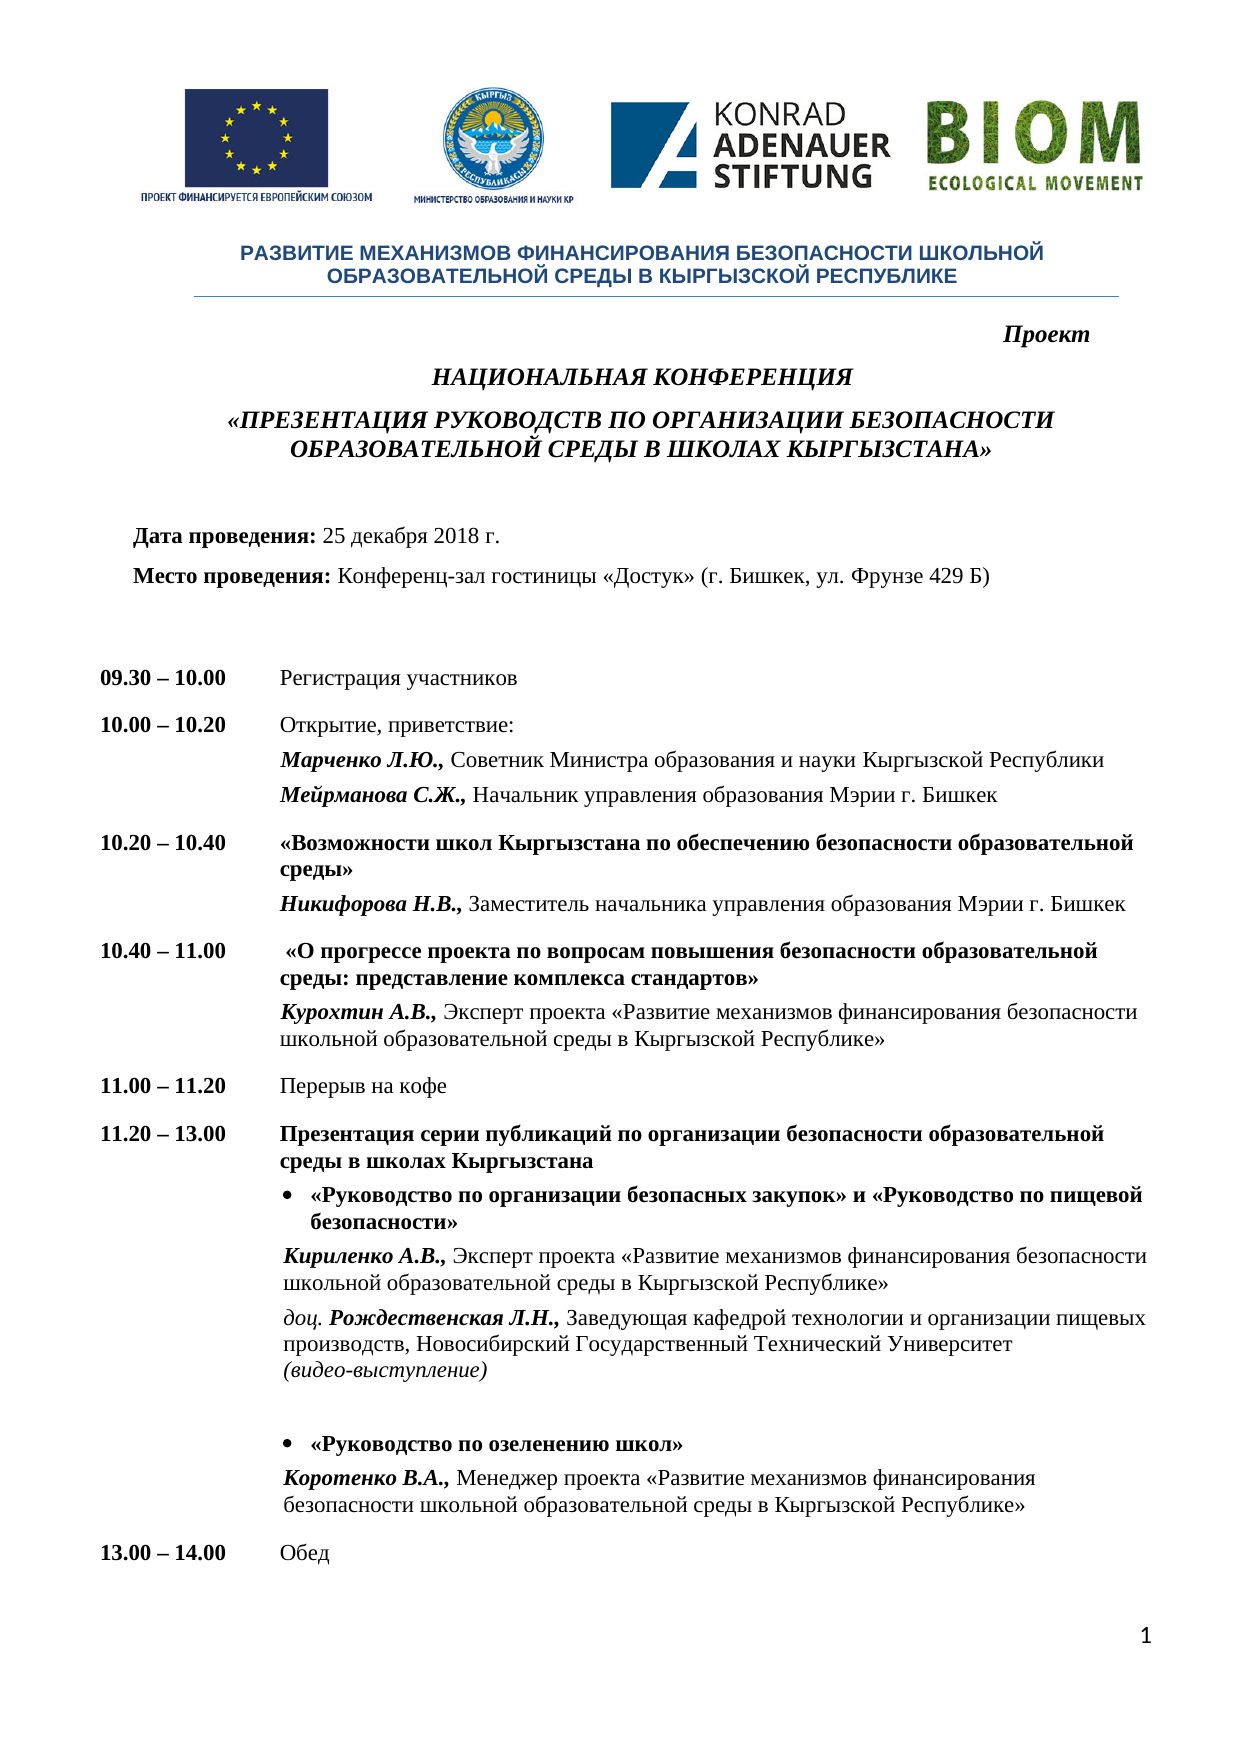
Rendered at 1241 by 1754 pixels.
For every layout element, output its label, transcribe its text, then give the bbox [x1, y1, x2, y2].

text Проект [870, 319, 1152, 348]
text образовательной среды в Кыргызской Республике [133, 264, 1152, 288]
text 13.00 – 14.00 Обед [100, 1539, 1152, 1565]
text Марченко Л.Ю., Советник Министра образования и науки Кыргызской Республики [279, 746, 1152, 772]
text Развитие механизмов финансирования безопасности школьной [133, 240, 1152, 264]
list «Руководство по организации безопасных закупок» и «Руководство по пищевой безопасности» [283, 1181, 1152, 1234]
text 10.00 – 10.20 Открытие, приветствие: [100, 711, 1152, 738]
text Место проведения: Конференц-зал гостиницы «Достук» (г. Бишкек, ул. Фрунзе 429 Б) [133, 562, 1152, 588]
text «ПРЕЗЕНТАЦИЯ РУКОВОДСТВ ПО ОРГАНИЗАЦИИ БЕЗОПАСНОСТИ ОБРАЗОВАТЕЛЬНОЙ СРЕДЫ В ШКОЛАХ КЫРГЫЗСТАНА» [133, 405, 1152, 463]
text 10.20 – 10.40 «Возможности школ Кыргызстана по обеспечению безопасности образовательной среды» [100, 828, 1152, 881]
list «Руководство по озеленению школ» [283, 1430, 1152, 1456]
text доц. Рождественская Л.Н., Заведующая кафедрой технологии и организации пищевых производств, Новосибирский Государственный Технический Университет (видео-выступление) [283, 1303, 1152, 1383]
text 09.30 – 10.00 Регистрация участников [100, 663, 1152, 690]
picture [132, 75, 1152, 217]
text Никифорова Н.В., Заместитель начальника управления образования Мэрии г. Бишкек [100, 889, 1211, 916]
text Кириленко А.В., Эксперт проекта «Развитие механизмов финансирования безопасности школьной образовательной среды в Кыргызской Республике» [283, 1242, 1152, 1295]
text Курохтин А.В., Эксперт проекта «Развитие механизмов финансирования безопасности школьной образовательной среды в Кыргызской Республике» [100, 998, 1152, 1051]
text 11.20 – 13.00 Презентация серии публикаций по организации безопасности образовательной среды в школах Кыргызстана [100, 1120, 1152, 1173]
text 11.00 – 11.20 Перерыв на кофе [100, 1073, 1152, 1099]
text Дата проведения: 25 декабря 2018 г. [133, 522, 1152, 549]
text НАЦИОНАЛЬНАЯ КОНФЕРЕНЦИЯ [133, 362, 1152, 391]
text Мейрманова С.Ж., Начальник управления образования Мэрии г. Бишкек [279, 781, 1152, 807]
text 10.40 – 11.00 «О прогрессе проекта по вопросам повышения безопасности образовательной среды: представление комплекса стандартов» [100, 937, 1152, 990]
text Коротенко В.А., Менеджер проекта «Развитие механизмов финансирования безопасности школьной образовательной среды в Кыргызской Республике» [283, 1464, 1152, 1517]
